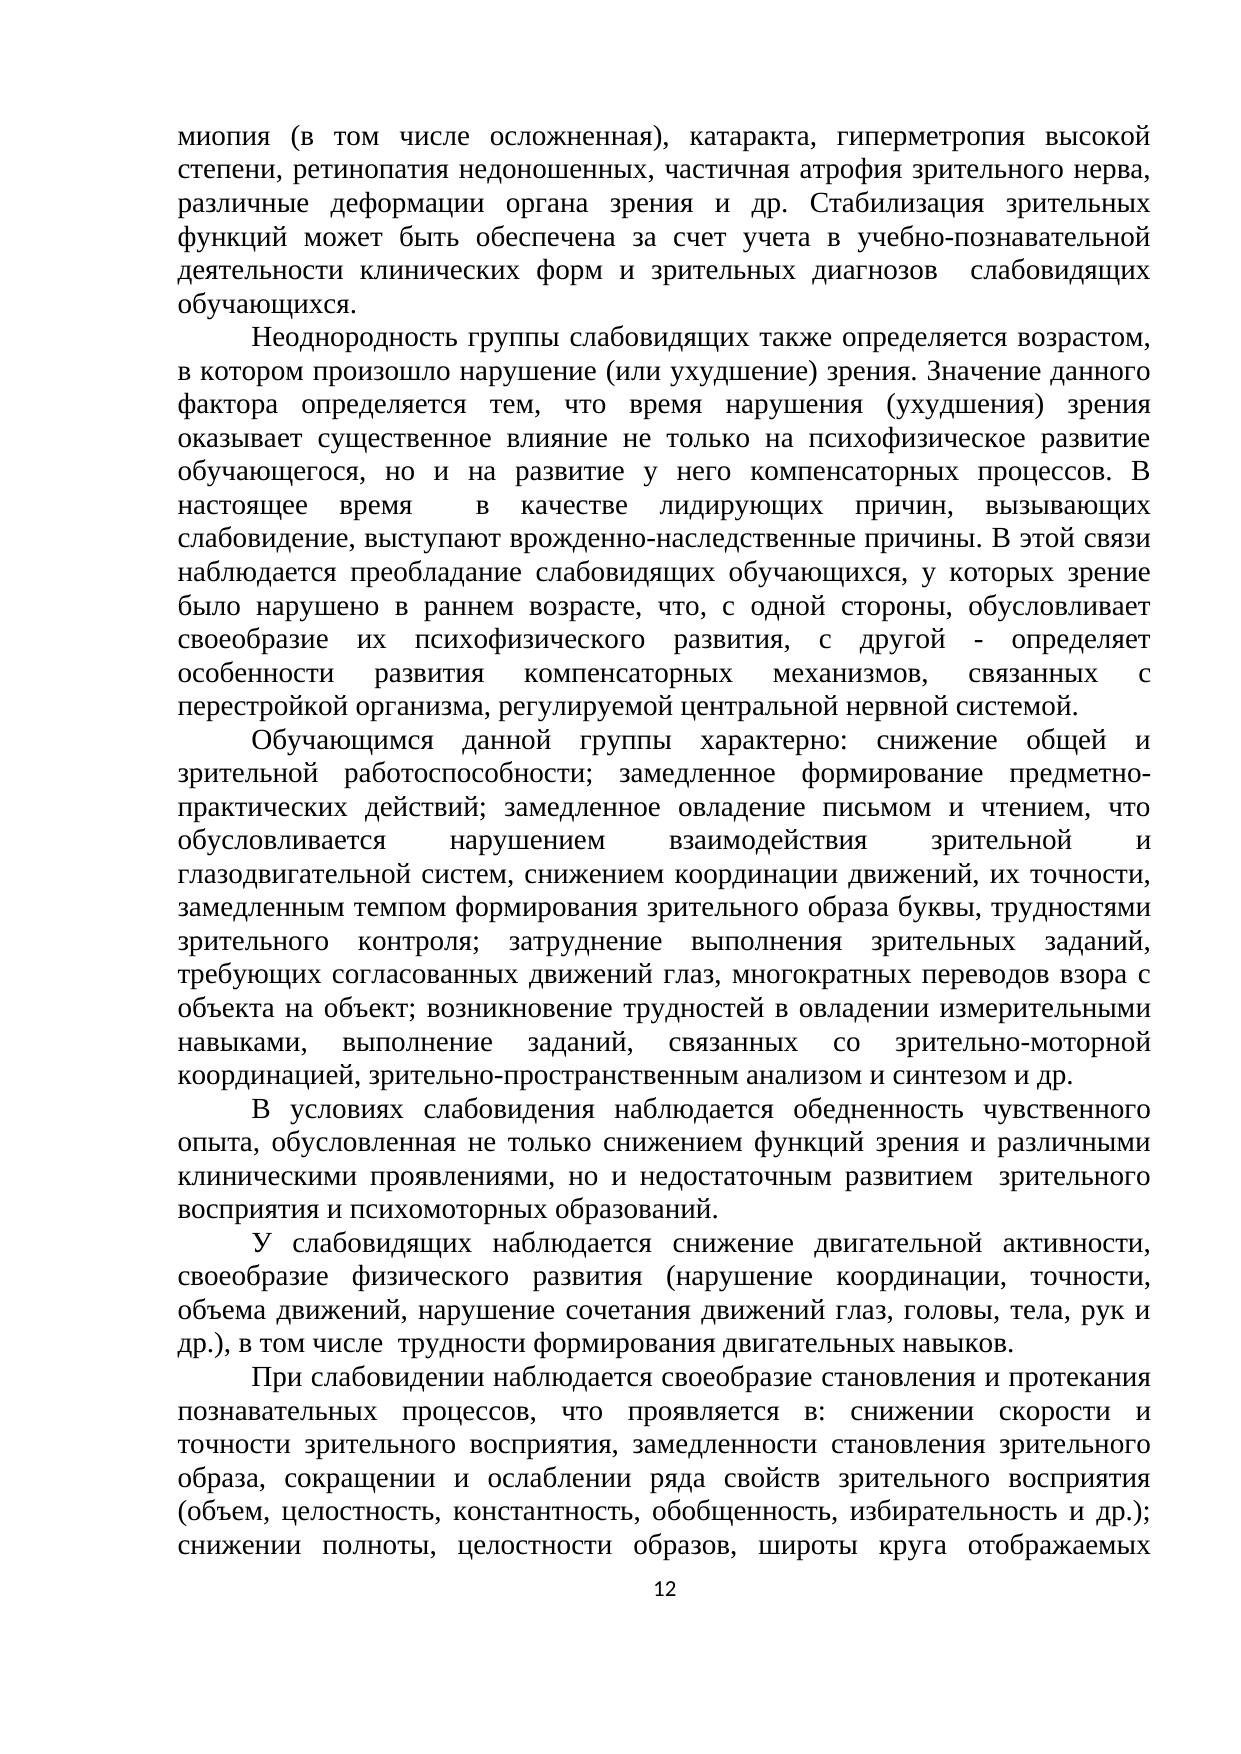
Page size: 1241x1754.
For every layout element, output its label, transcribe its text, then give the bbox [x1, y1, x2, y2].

text Неоднородность группы слабовидящих также определяется возрастом, в котором произошло нарушение (или ухудшение) зрения. Значение данного фактора определяется тем, что время нарушения (ухудшения) зрения оказывает существенное влияние не только на психофизическое развитие обучающегося, но и на развитие у него компенсаторных процессов. В настоящее время в качестве лидирующих причин, вызывающих слабовидение, выступают врожденно-наследственные причины. В этой связи наблюдается преобладание слабовидящих обучающихся, у которых зрение было нарушено в раннем возрасте, что, с одной стороны, обусловливает своеобразие их психофизического развития, с другой - определяет особенности развития компенсаторных механизмов, связанных с перестройкой организма, регулируемой центральной нервной системой. [177, 319, 1152, 722]
text У слабовидящих наблюдается снижение двигательной активности, своеобразие физического развития (нарушение координации, точности, объема движений, нарушение сочетания движений глаз, головы, тела, рук и др.), в том числе трудности формирования двигательных навыков. [177, 1225, 1152, 1359]
text Обучающимся данной группы характерно: снижение общей и зрительной работоспособности; замедленное формирование предметно-практических действий; замедленное овладение письмом и чтением, что обусловливается нарушением взаимодействия зрительной и глазодвигательной систем, снижением координации движений, их точности, замедленным темпом формирования зрительного образа буквы, трудностями зрительного контроля; затруднение выполнения зрительных заданий, требующих согласованных движений глаз, многократных переводов взора с объекта на объект; возникновение трудностей в овладении измерительными навыками, выполнение заданий, связанных со зрительно-моторной координацией, зрительно-пространственным анализом и синтезом и др. [177, 722, 1152, 1091]
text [177, 1359, 1152, 1560]
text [177, 118, 1152, 319]
text В условиях слабовидения наблюдается обедненность чувственного опыта, обусловленная не только снижением функций зрения и различными клиническими проявлениями, но и недостаточным развитием зрительного восприятия и психомоторных образований. [177, 1091, 1152, 1225]
